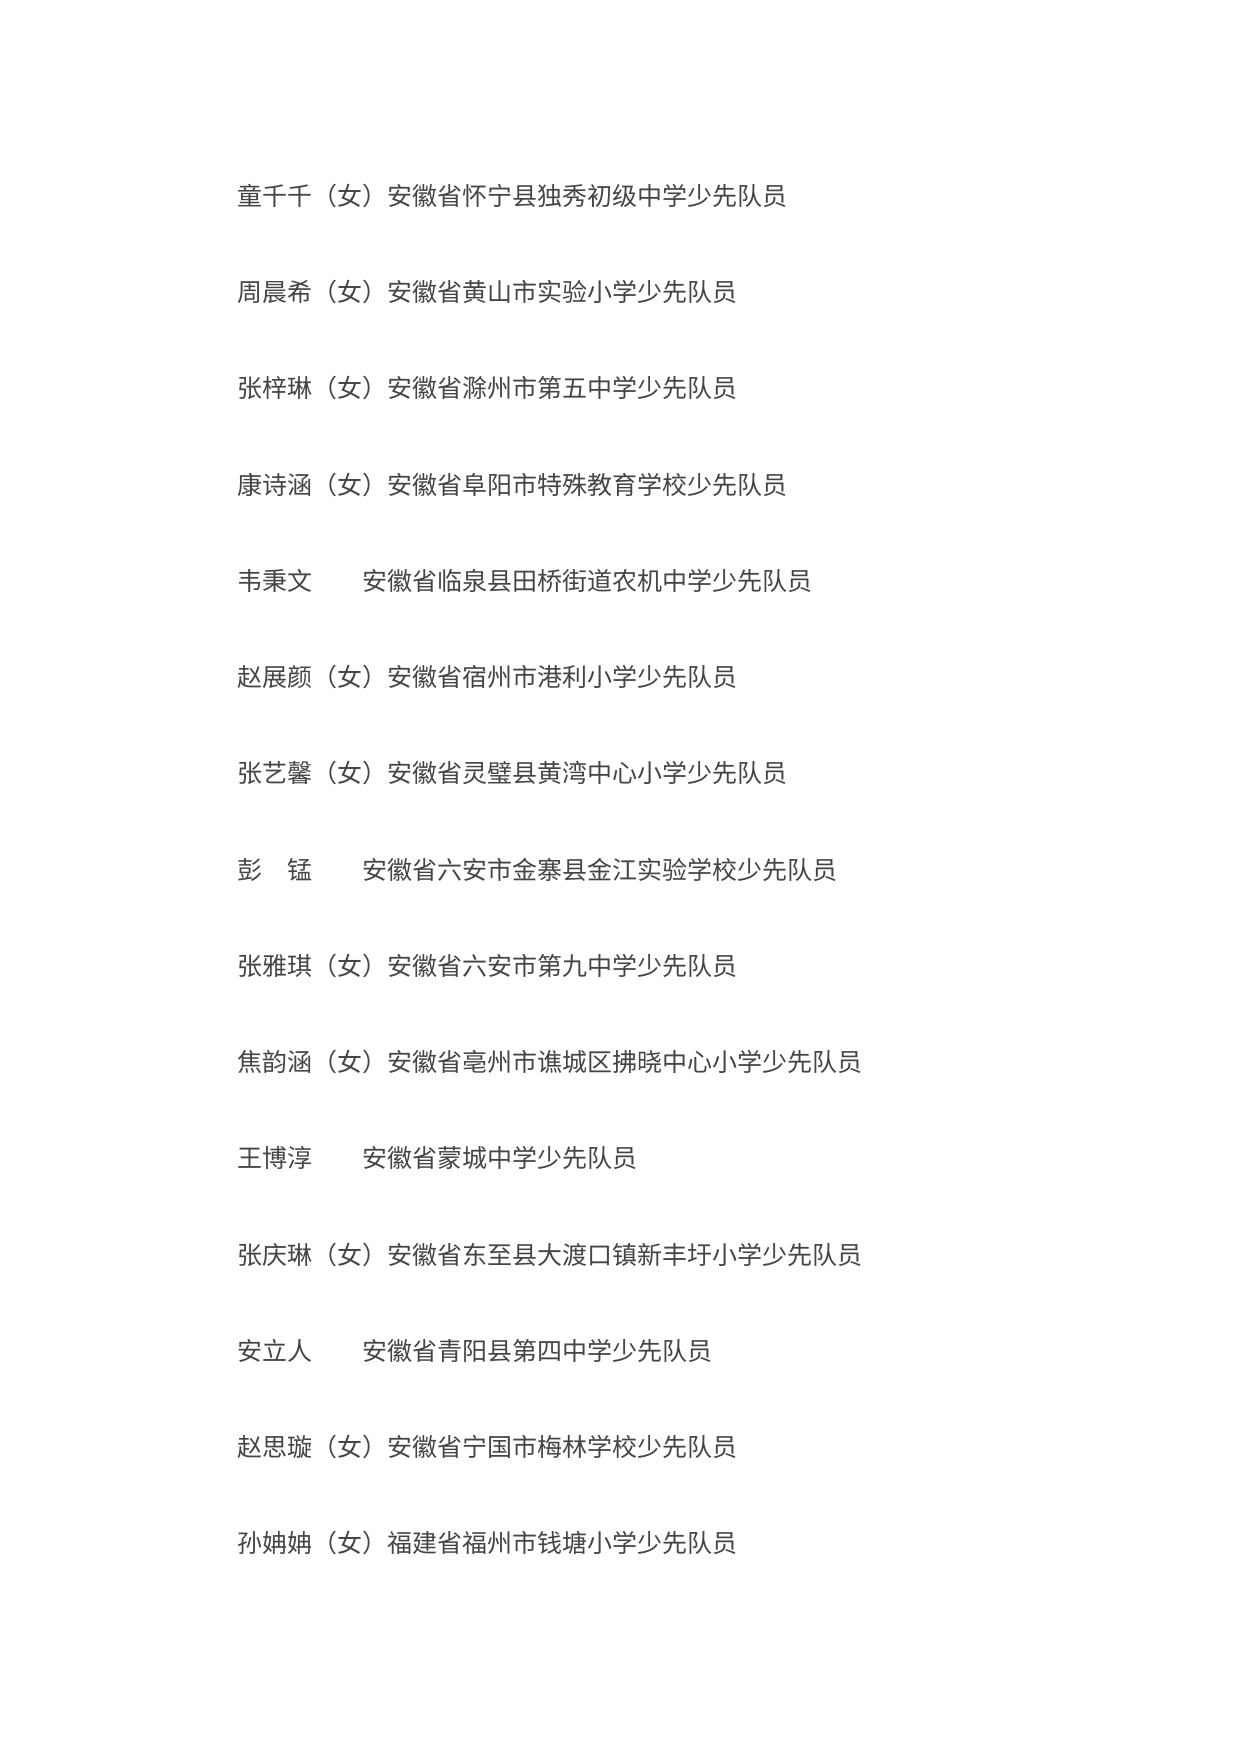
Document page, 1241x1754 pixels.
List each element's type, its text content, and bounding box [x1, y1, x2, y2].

text 彭 锰 安徽省六安市金寨县金江实验学校少先队员 [187, 836, 1053, 901]
text 韦秉文 安徽省临泉县田桥街道农机中学少先队员 [187, 547, 1053, 612]
text 焦韵涵（女）安徽省亳州市谯城区拂晓中心小学少先队员 [187, 1028, 1053, 1093]
text 赵思璇（女）安徽省宁国市梅林学校少先队员 [187, 1413, 1053, 1478]
text 张梓琳（女）安徽省滁州市第五中学少先队员 [187, 354, 1053, 419]
text 张雅琪（女）安徽省六安市第九中学少先队员 [187, 932, 1053, 997]
text 张艺馨（女）安徽省灵璧县黄湾中心小学少先队员 [187, 739, 1053, 804]
text 赵展颜（女）安徽省宿州市港利小学少先队员 [187, 643, 1053, 708]
text 王博淳 安徽省蒙城中学少先队员 [187, 1124, 1053, 1189]
text 周晨希（女）安徽省黄山市实验小学少先队员 [187, 258, 1053, 323]
text 童千千（女）安徽省怀宁县独秀初级中学少先队员 [187, 162, 1053, 227]
text 康诗涵（女）安徽省阜阳市特殊教育学校少先队员 [187, 451, 1053, 516]
text 张庆琳（女）安徽省东至县大渡口镇新丰圩小学少先队员 [187, 1221, 1053, 1286]
text 安立人 安徽省青阳县第四中学少先队员 [187, 1317, 1053, 1382]
text 孙姌姌（女）福建省福州市钱塘小学少先队员 [187, 1509, 1053, 1574]
